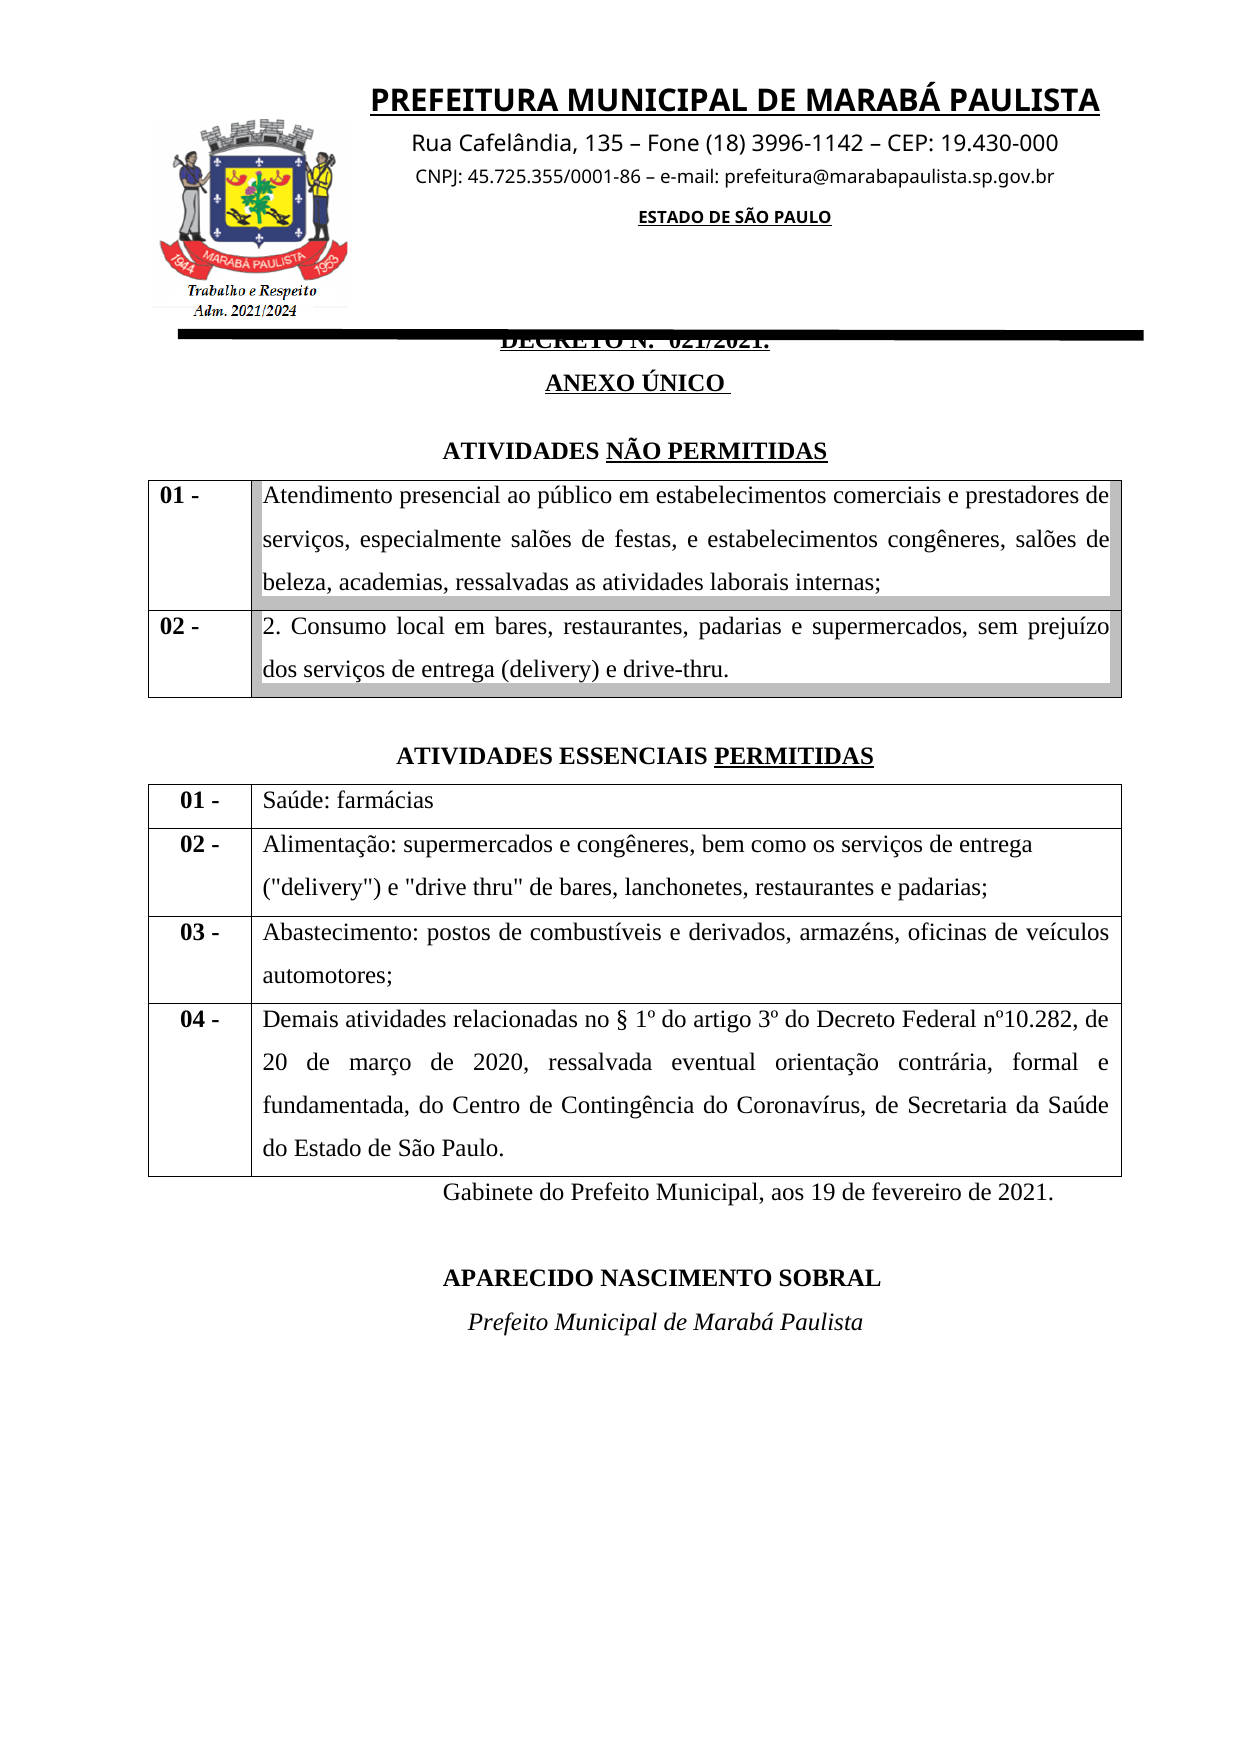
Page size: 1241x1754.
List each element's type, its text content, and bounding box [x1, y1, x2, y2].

table_cell 2. Consumo local em bares, restaurantes, padarias e supermercados, sem prejuízo dos serviços de entrega (delivery) e drive-thru. [252, 611, 1121, 697]
text ATIVIDADES NÃO PERMITIDAS [148, 436, 1122, 465]
table_header 01 - [149, 481, 251, 610]
text ANEXO ÚNICO [148, 368, 1122, 397]
text Prefeito Municipal de Marabá Paulista [148, 1307, 1122, 1335]
text ATIVIDADES ESSENCIAIS PERMITIDAS [148, 741, 1122, 770]
text DECRETO N.º 021/2021. [148, 325, 1122, 354]
table_cell 04 - [149, 1004, 251, 1176]
table_header Saúde: farmácias [252, 785, 1121, 828]
text Gabinete do Prefeito Municipal, aos 19 de fevereiro de 2021. [148, 1177, 1122, 1206]
table_cell 02 - [149, 829, 251, 916]
table_cell Demais atividades relacionadas no § 1º do artigo 3º do Decreto Federal nº10.282, de 20 de março de 2020, ressalvada eventual orientação contrária, formal e fundamentada, do Centro de Contingência do Coronavírus, de Secretaria da Saúde do Estado de São Paulo. [252, 1004, 1121, 1176]
table_header Atendimento presencial ao público em estabelecimentos comerciais e prestadores de serviços, especialmente salões de festas, e estabelecimentos congêneres, salões de beleza, academias, ressalvadas as atividades laborais internas; [252, 481, 1121, 610]
table_cell 03 - [149, 917, 251, 1003]
table_cell Alimentação: supermercados e congêneres, bem como os serviços de entrega ("delivery") e "drive thru" de bares, lanchonetes, restaurantes e padarias; [252, 829, 1121, 916]
table_header 01 - [149, 785, 251, 828]
picture [152, 119, 348, 323]
table_cell Abastecimento: postos de combustíveis e derivados, armazéns, oficinas de veículos automotores; [252, 917, 1121, 1003]
subtitle APARECIDO NASCIMENTO SOBRAL [148, 1263, 1122, 1292]
table_cell 02 - [149, 611, 251, 697]
